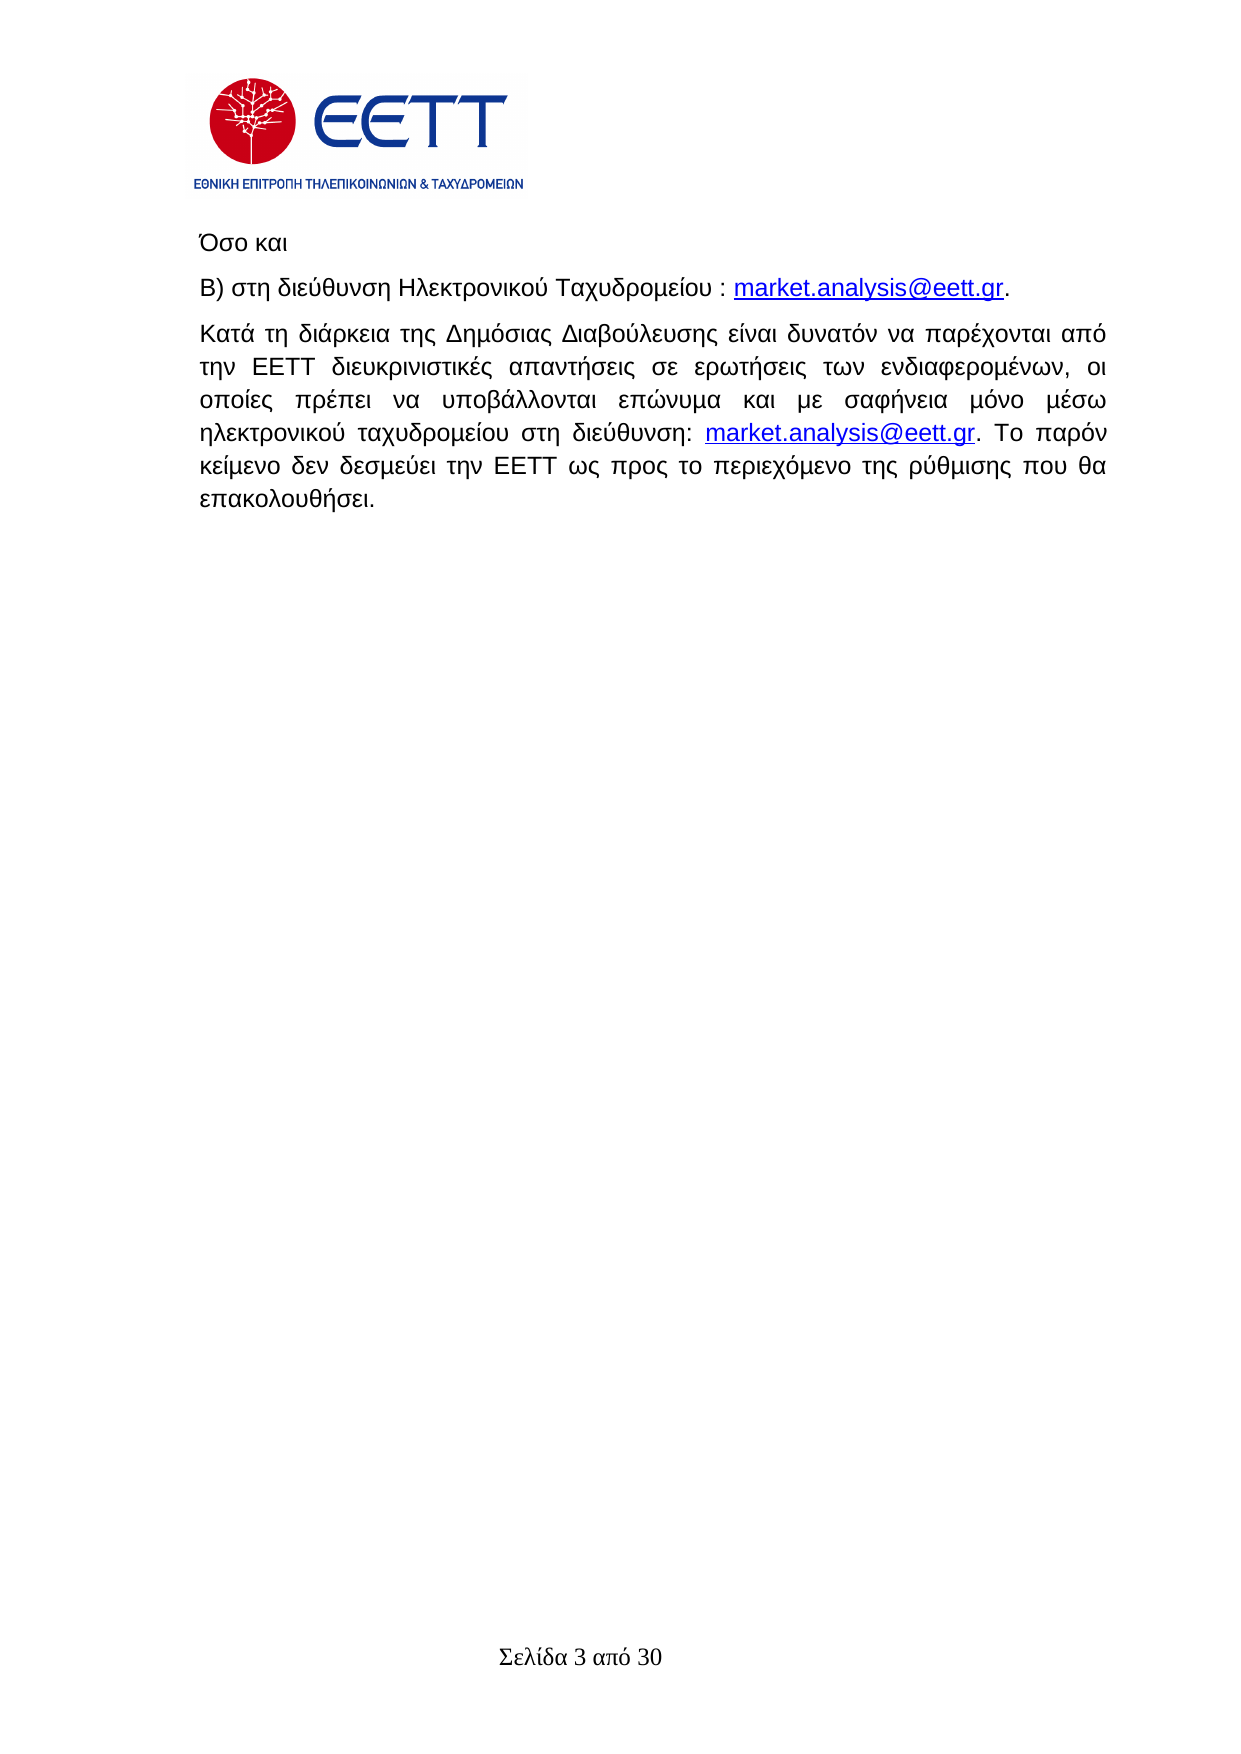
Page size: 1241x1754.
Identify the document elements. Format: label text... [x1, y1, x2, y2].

text Όσο και [199, 228, 1107, 257]
text Κατά τη διάρκεια της Δηµόσιας ∆ιαβούλευσης είναι δυνατόν να παρέχονται από την ΕΕΤΤ διευκρινιστικές απαντήσεις σε ερωτήσεις των ενδιαφεροµένων, οι οποίες πρέπει να υποβάλλονται επώνυµα και με σαφήνεια µόνο µέσω ηλεκτρονικού ταχυδροµείου στη διεύθυνση: market.analysis@eett.gr. Το παρόν κείµενο δεν δεσµεύει την ΕΕΤΤ ως προς το περιεχόµενο της ρύθµισης που θα επακολουθήσει. [199, 319, 1107, 513]
text Β) στη διεύθυνση Ηλεκτρονικού Ταχυδροµείου : market.analysis@eett.gr. [199, 273, 1107, 302]
picture [185, 73, 529, 199]
